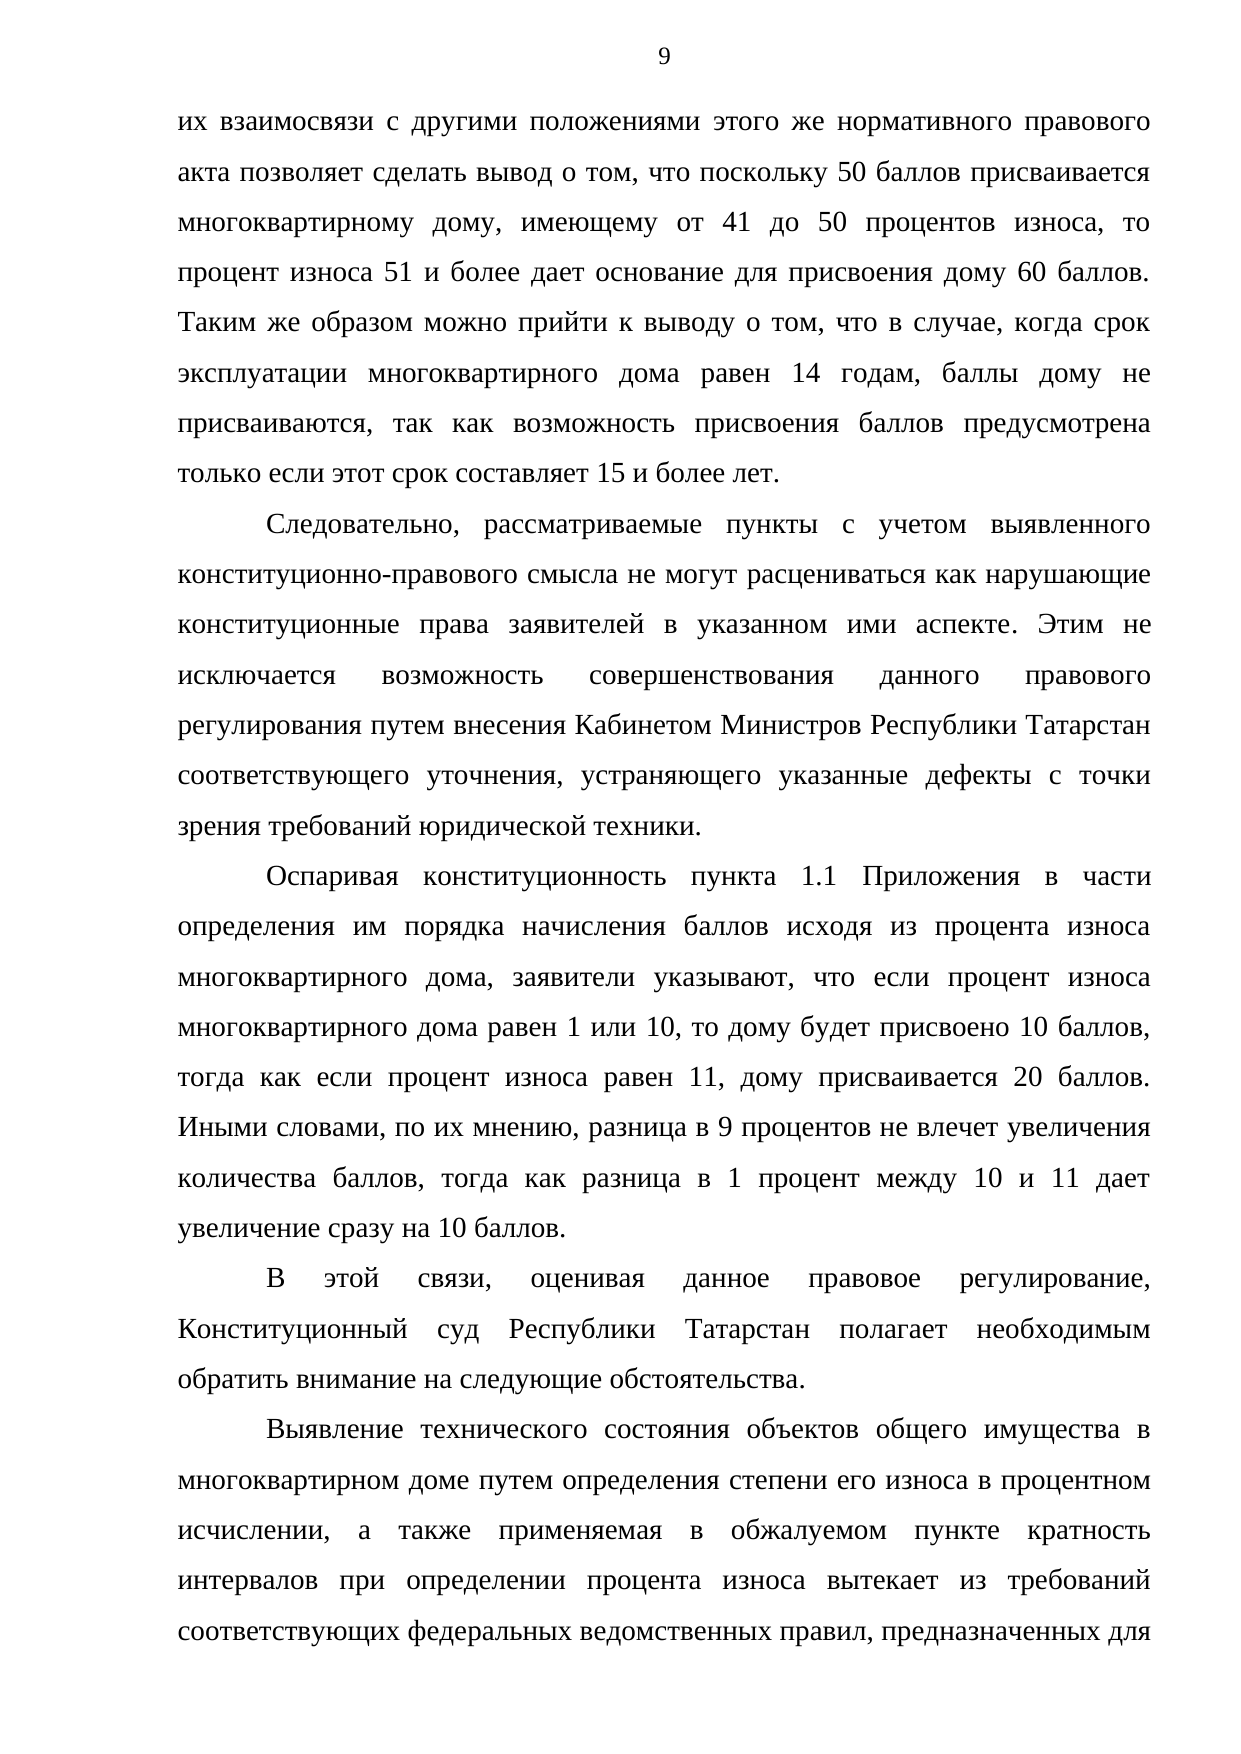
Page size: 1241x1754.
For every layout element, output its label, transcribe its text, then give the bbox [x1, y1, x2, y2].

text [177, 103, 1152, 489]
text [177, 1411, 1152, 1646]
text Оспаривая конституционность пункта 1.1 Приложения в части определения им порядка начисления баллов исходя из процента износа многоквартирного дома, заявители указывают, что если процент износа многоквартирного дома равен 1 или 10, то дому будет присвоено 10 баллов, тогда как если процент износа равен 11, дому присваивается 20 баллов. Иными словами, по их мнению, разница в 9 процентов не влечет увеличения количества баллов, тогда как разница в 1 процент между 10 и 11 дает увеличение сразу на 10 баллов. [177, 858, 1152, 1244]
text В этой связи, оценивая данное правовое регулирование, Конституционный суд Республики Татарстан полагает необходимым обратить внимание на следующие обстоятельства. [177, 1261, 1152, 1395]
text Следовательно, рассматриваемые пункты с учетом выявленного конституционно-правового смысла не могут расцениваться как нарушающие конституционные права заявителей в указанном ими аспекте. Этим не исключается возможность совершенствования данного правового регулирования путем внесения Кабинетом Министров Республики Татарстан соответствующего уточнения, устраняющего указанные дефекты с точки зрения требований юридической техники. [177, 506, 1152, 841]
